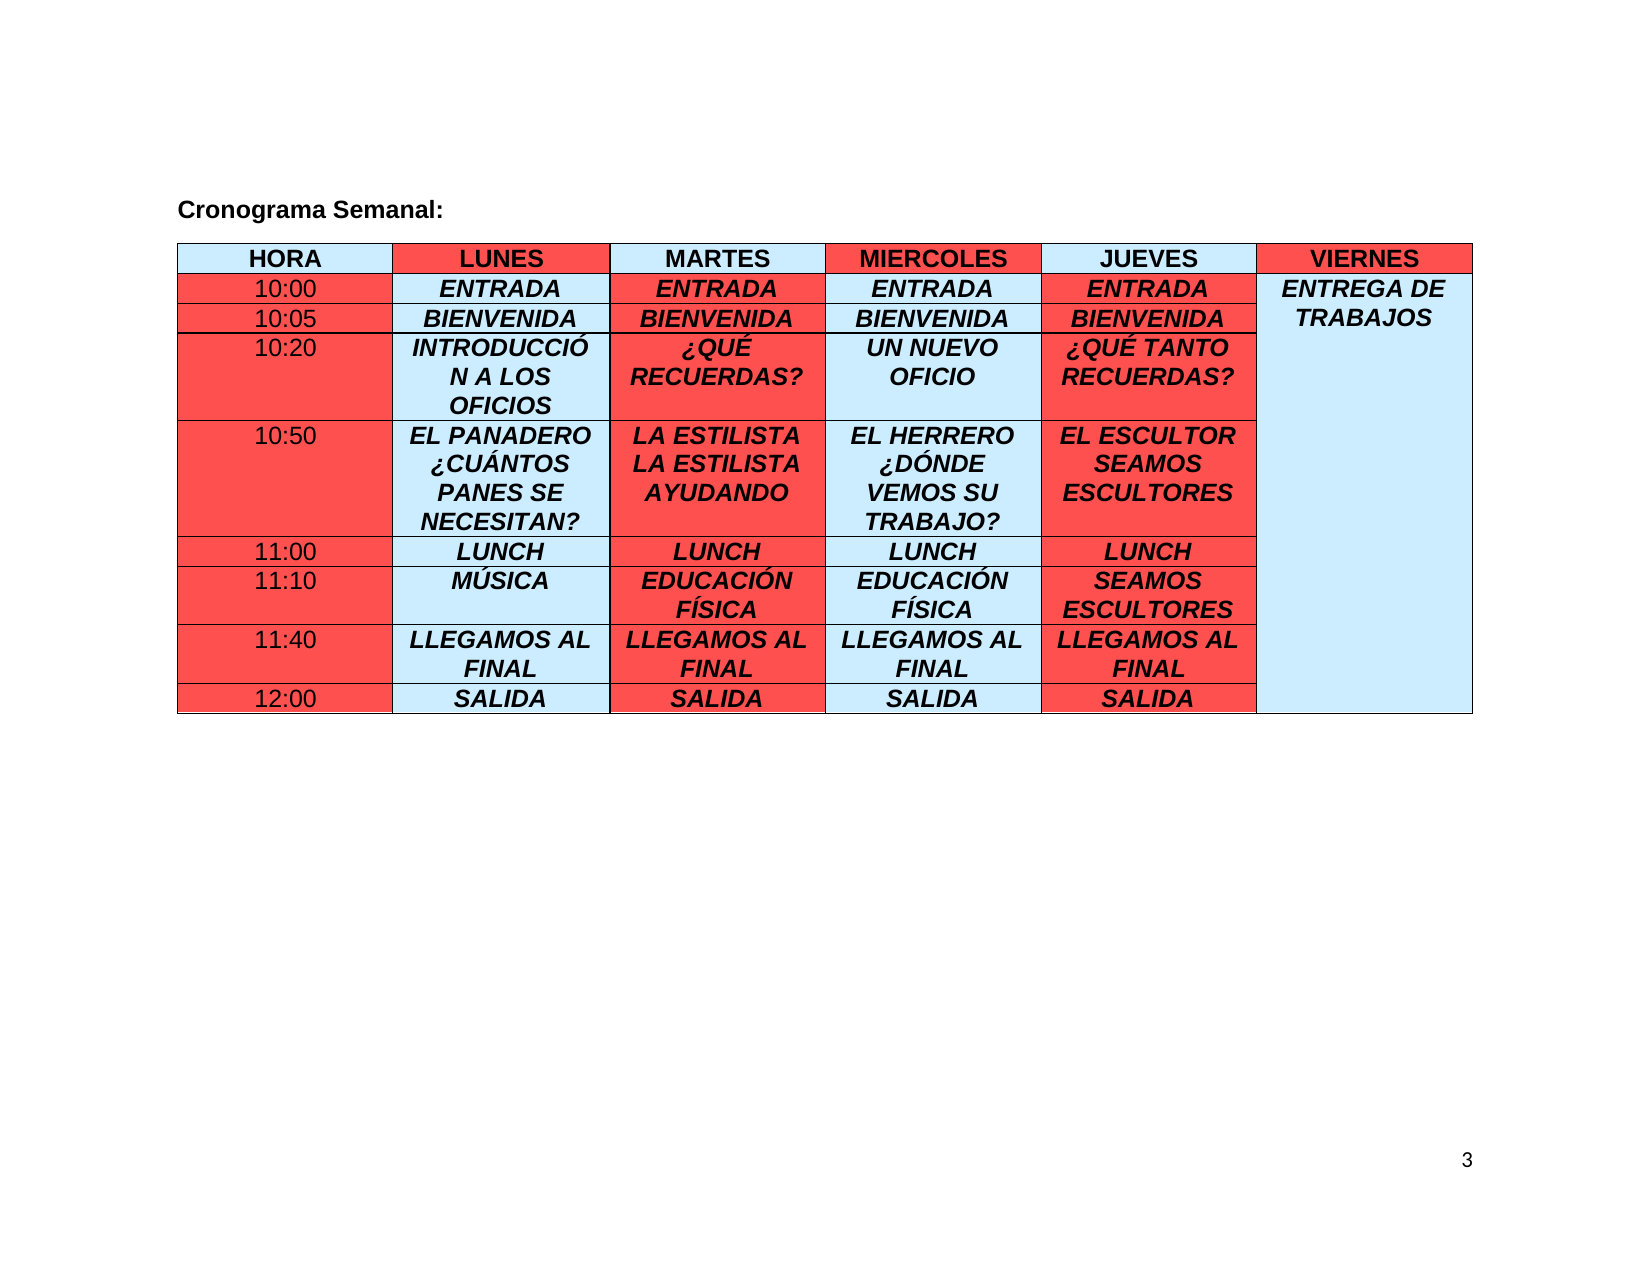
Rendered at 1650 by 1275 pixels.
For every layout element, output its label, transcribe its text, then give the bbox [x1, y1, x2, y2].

table_cell BIENVENIDA [826, 304, 1041, 332]
table_header JUEVES [1042, 244, 1256, 273]
table_cell LUNCH [393, 537, 609, 566]
table_cell 10:50 [178, 421, 392, 536]
table_cell 11:40 [178, 625, 392, 683]
table_cell LUNCH [1042, 537, 1256, 566]
table_header MIERCOLES [826, 244, 1041, 273]
table_cell EL PANADERO ¿CUÁNTOS PANES SE NECESITAN? [393, 421, 609, 536]
table_cell SALIDA [826, 684, 1041, 712]
table_cell BIENVENIDA [393, 304, 609, 332]
table_cell 11:10 [178, 567, 392, 624]
text Cronograma Semanal: [177, 195, 1473, 224]
table_cell BIENVENIDA [1042, 304, 1256, 332]
table_cell 11:00 [178, 537, 392, 566]
table_header HORA [178, 244, 392, 273]
table_cell LLEGAMOS AL FINAL [393, 625, 609, 683]
table_cell ENTRADA [1042, 274, 1256, 303]
table_cell LUNCH [611, 537, 825, 566]
table_cell ¿QUÉ TANTO RECUERDAS? [1042, 334, 1256, 420]
table_cell 12:00 [178, 684, 392, 712]
table_cell INTRODUCCIÓN A LOS OFICIOS [393, 334, 609, 420]
table_header LUNES [393, 244, 609, 273]
table_cell 10:05 [178, 304, 392, 332]
table_cell EDUCACIÓN FÍSICA [611, 567, 825, 624]
table_cell ENTRADA [826, 274, 1041, 303]
table_cell LLEGAMOS AL FINAL [826, 625, 1041, 683]
table_cell LLEGAMOS AL FINAL [611, 625, 825, 683]
table_cell BIENVENIDA [611, 304, 825, 332]
table_cell SALIDA [1042, 684, 1256, 712]
table_cell SEAMOS ESCULTORES [1042, 567, 1256, 624]
table_cell LLEGAMOS AL FINAL [1042, 625, 1256, 683]
table_cell 10:00 [178, 274, 392, 303]
table_cell ENTRADA [393, 274, 609, 303]
table_cell SALIDA [611, 684, 825, 712]
table_cell ENTREGA DE TRABAJOS [1257, 274, 1472, 712]
table_cell MÚSICA [393, 567, 609, 624]
table_cell ENTRADA [611, 274, 825, 303]
table_cell SALIDA [393, 684, 609, 712]
table_cell UN NUEVO OFICIO [826, 334, 1041, 420]
table_cell EL HERRERO ¿DÓNDE VEMOS SU TRABAJO? [826, 421, 1041, 536]
table_cell ¿QUÉ RECUERDAS? [611, 334, 825, 420]
table_cell LUNCH [826, 537, 1041, 566]
table_header MARTES [611, 244, 825, 273]
table_header VIERNES [1257, 244, 1472, 273]
table_cell 10:20 [178, 334, 392, 420]
table_cell EDUCACIÓN FÍSICA [826, 567, 1041, 624]
table_cell EL ESCULTOR SEAMOS ESCULTORES [1042, 421, 1256, 536]
table_cell LA ESTILISTA LA ESTILISTA AYUDANDO [611, 421, 825, 536]
